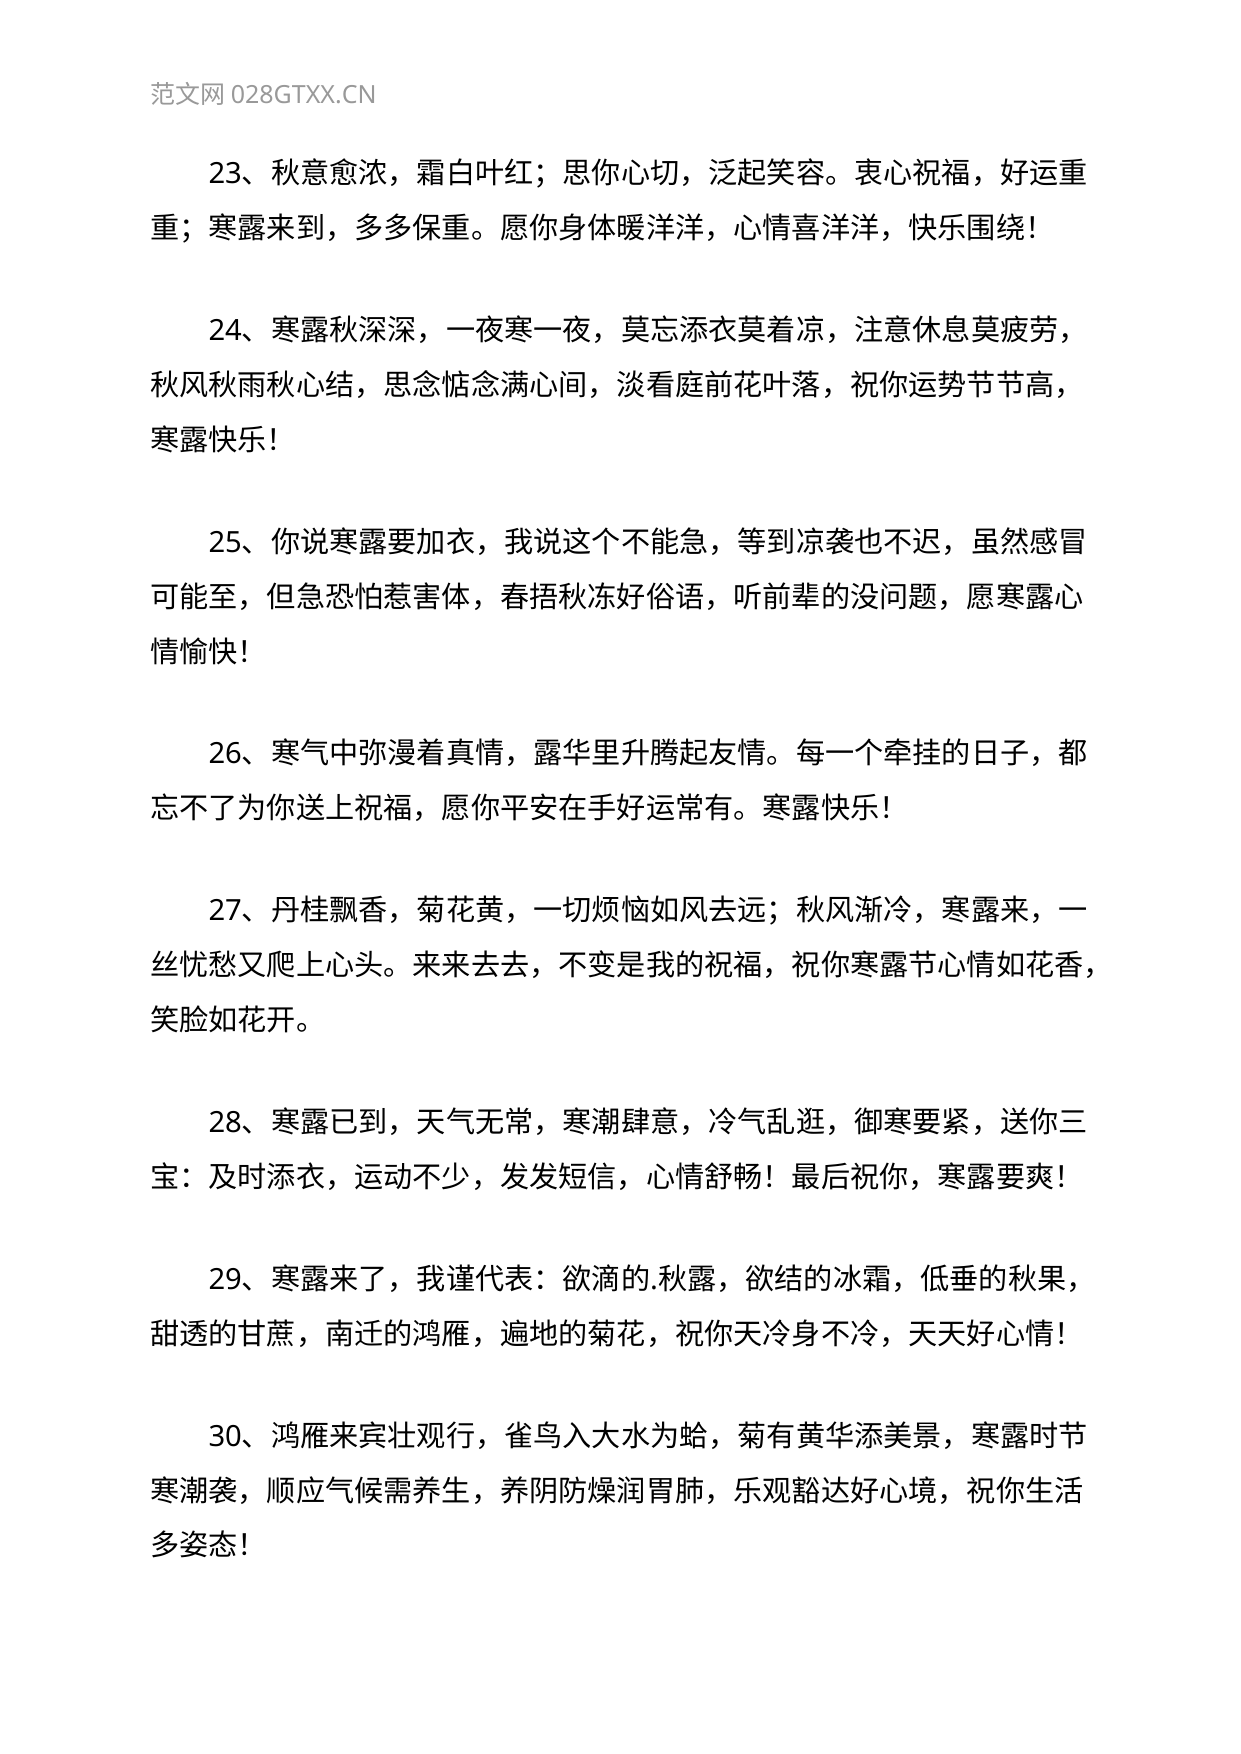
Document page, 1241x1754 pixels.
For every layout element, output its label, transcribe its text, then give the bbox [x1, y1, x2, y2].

text 29、寒露来了，我谨代表：欲滴的.秋露，欲结的冰霜，低垂的秋果，甜透的甘蔗，南迁的鸿雁，遍地的菊花，祝你天冷身不冷，天天好心情！ [150, 1255, 1090, 1353]
text 25、你说寒露要加衣，我说这个不能急，等到凉袭也不迟，虽然感冒可能至，但急恐怕惹害体，春捂秋冻好俗语，听前辈的没问题，愿寒露心情愉快！ [150, 518, 1090, 671]
text 30、鸿雁来宾壮观行，雀鸟入大水为蛤，菊有黄华添美景，寒露时节寒潮袭，顺应气候需养生，养阴防燥润胃肺，乐观豁达好心境，祝你生活多姿态！ [150, 1412, 1090, 1564]
text 23、秋意愈浓，霜白叶红；思你心切，泛起笑容。衷心祝福，好运重重；寒露来到，多多保重。愿你身体暖洋洋，心情喜洋洋，快乐围绕！ [150, 150, 1090, 247]
text 28、寒露已到，天气无常，寒潮肆意，冷气乱逛，御寒要紧，送你三宝：及时添衣，运动不少，发发短信，心情舒畅！最后祝你，寒露要爽！ [150, 1098, 1090, 1196]
text 26、寒气中弥漫着真情，露华里升腾起友情。每一个牵挂的日子，都忘不了为你送上祝福，愿你平安在手好运常有。寒露快乐！ [150, 730, 1090, 827]
text 27、丹桂飘香，菊花黄，一切烦恼如风去远；秋风渐冷，寒露来，一丝忧愁又爬上心头。来来去去，不变是我的祝福，祝你寒露节心情如花香，笑脸如花开。 [150, 887, 1090, 1039]
text 24、寒露秋深深，一夜寒一夜，莫忘添衣莫着凉，注意休息莫疲劳，秋风秋雨秋心结，思念惦念满心间，淡看庭前花叶落，祝你运势节节高，寒露快乐！ [150, 307, 1090, 459]
